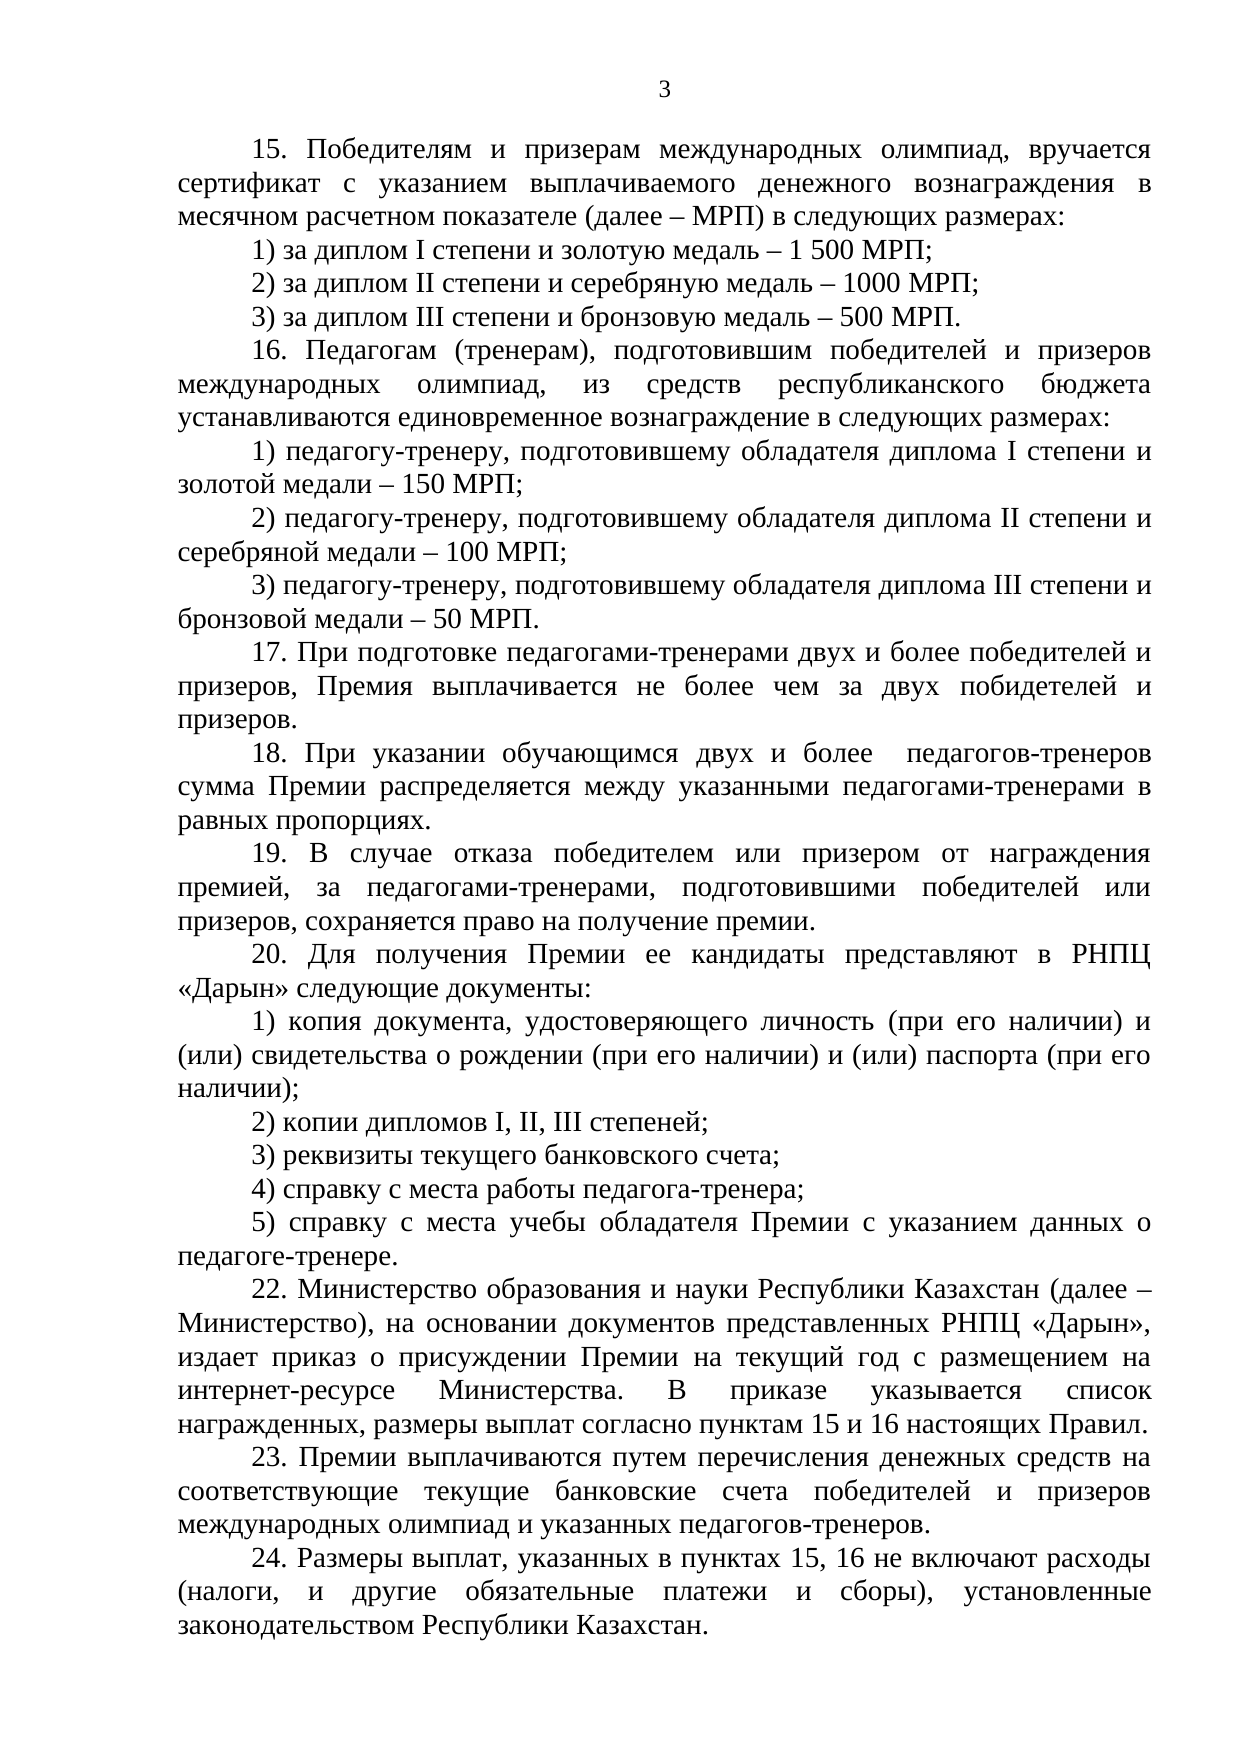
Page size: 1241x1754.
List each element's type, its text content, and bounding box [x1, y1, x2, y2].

text 4) справку с места работы педагога-тренера; [177, 1171, 1152, 1204]
text 22. Министерство образования и науки Республики Казахстан (далее – Министерство), на основании документов представленных РНПЦ «Дарын», издает приказ о присуждении Премии на текущий год с размещением на интернет-ресурсе Министерства. В приказе указывается список награжденных, размеры выплат согласно пунктам 15 и 16 настоящих Правил. [177, 1272, 1152, 1439]
text 16. Педагогам (тренерам), подготовившим победителей и призеров международных олимпиад, из средств республиканского бюджета устанавливаются единовременное вознаграждение в следующих размерах: [177, 332, 1152, 433]
text 1) за диплом I степени и золотую медаль – 1 500 МРП; [177, 232, 1152, 265]
text 2) за диплом II степени и серебряную медаль – 1000 МРП; [177, 265, 1152, 299]
text 3) реквизиты текущего банковского счета; [177, 1137, 1152, 1171]
text 3) за диплом III степени и бронзовую медаль – 500 МРП. [177, 299, 1152, 332]
text 18. При указании обучающимся двух и более педагогов-тренеров сумма Премии распределяется между указанными педагогами-тренерами в равных пропорциях. [177, 735, 1152, 836]
text 1) педагогу-тренеру, подготовившему обладателя диплома I степени и золотой медали – 150 МРП; [177, 433, 1152, 500]
text 2) педагогу-тренеру, подготовившему обладателя диплома IІ степени и серебряной медали – 100 МРП; [177, 500, 1152, 567]
text 2) копии дипломов I, II, III степеней; [177, 1104, 1152, 1137]
text 20. Для получения Премии ее кандидаты представляют в РНПЦ «Дарын» следующие документы: [177, 936, 1152, 1003]
text 24. Размеры выплат, указанных в пунктах 15, 16 не включают расходы (налоги, и другие обязательные платежи и сборы), установленные законодательством Республики Казахстан. [177, 1540, 1152, 1641]
text 5) справку с места учебы обладателя Премии с указанием данных о педагоге-тренере. [177, 1204, 1152, 1272]
text 23. Премии выплачиваются путем перечисления денежных средств на соответствующие текущие банковские счета победителей и призеров международных олимпиад и указанных педагогов-тренеров. [177, 1439, 1152, 1540]
text 15. Победителям и призерам международных олимпиад, вручается сертификат с указанием выплачиваемого денежного вознаграждения в месячном расчетном показателе (далее – МРП) в следующих размерах: [177, 131, 1152, 232]
text 17. При подготовке педагогами-тренерами двух и более победителей и призеров, Премия выплачивается не более чем за двух побидетелей и призеров. [177, 634, 1152, 735]
text 1) копия документа, удостоверяющего личность (при его наличии) и (или) свидетельства о рождении (при его наличии) и (или) паспорта (при его наличии); [177, 1003, 1152, 1104]
text 19. В случае отказа победителем или призером от награждения премией, за педагогами-тренерами, подготовившими победителей или призеров, сохраняется право на получение премии. [177, 836, 1152, 936]
text 3) педагогу-тренеру, подготовившему обладателя диплома IІІ степени и бронзовой медали – 50 МРП. [177, 567, 1152, 634]
